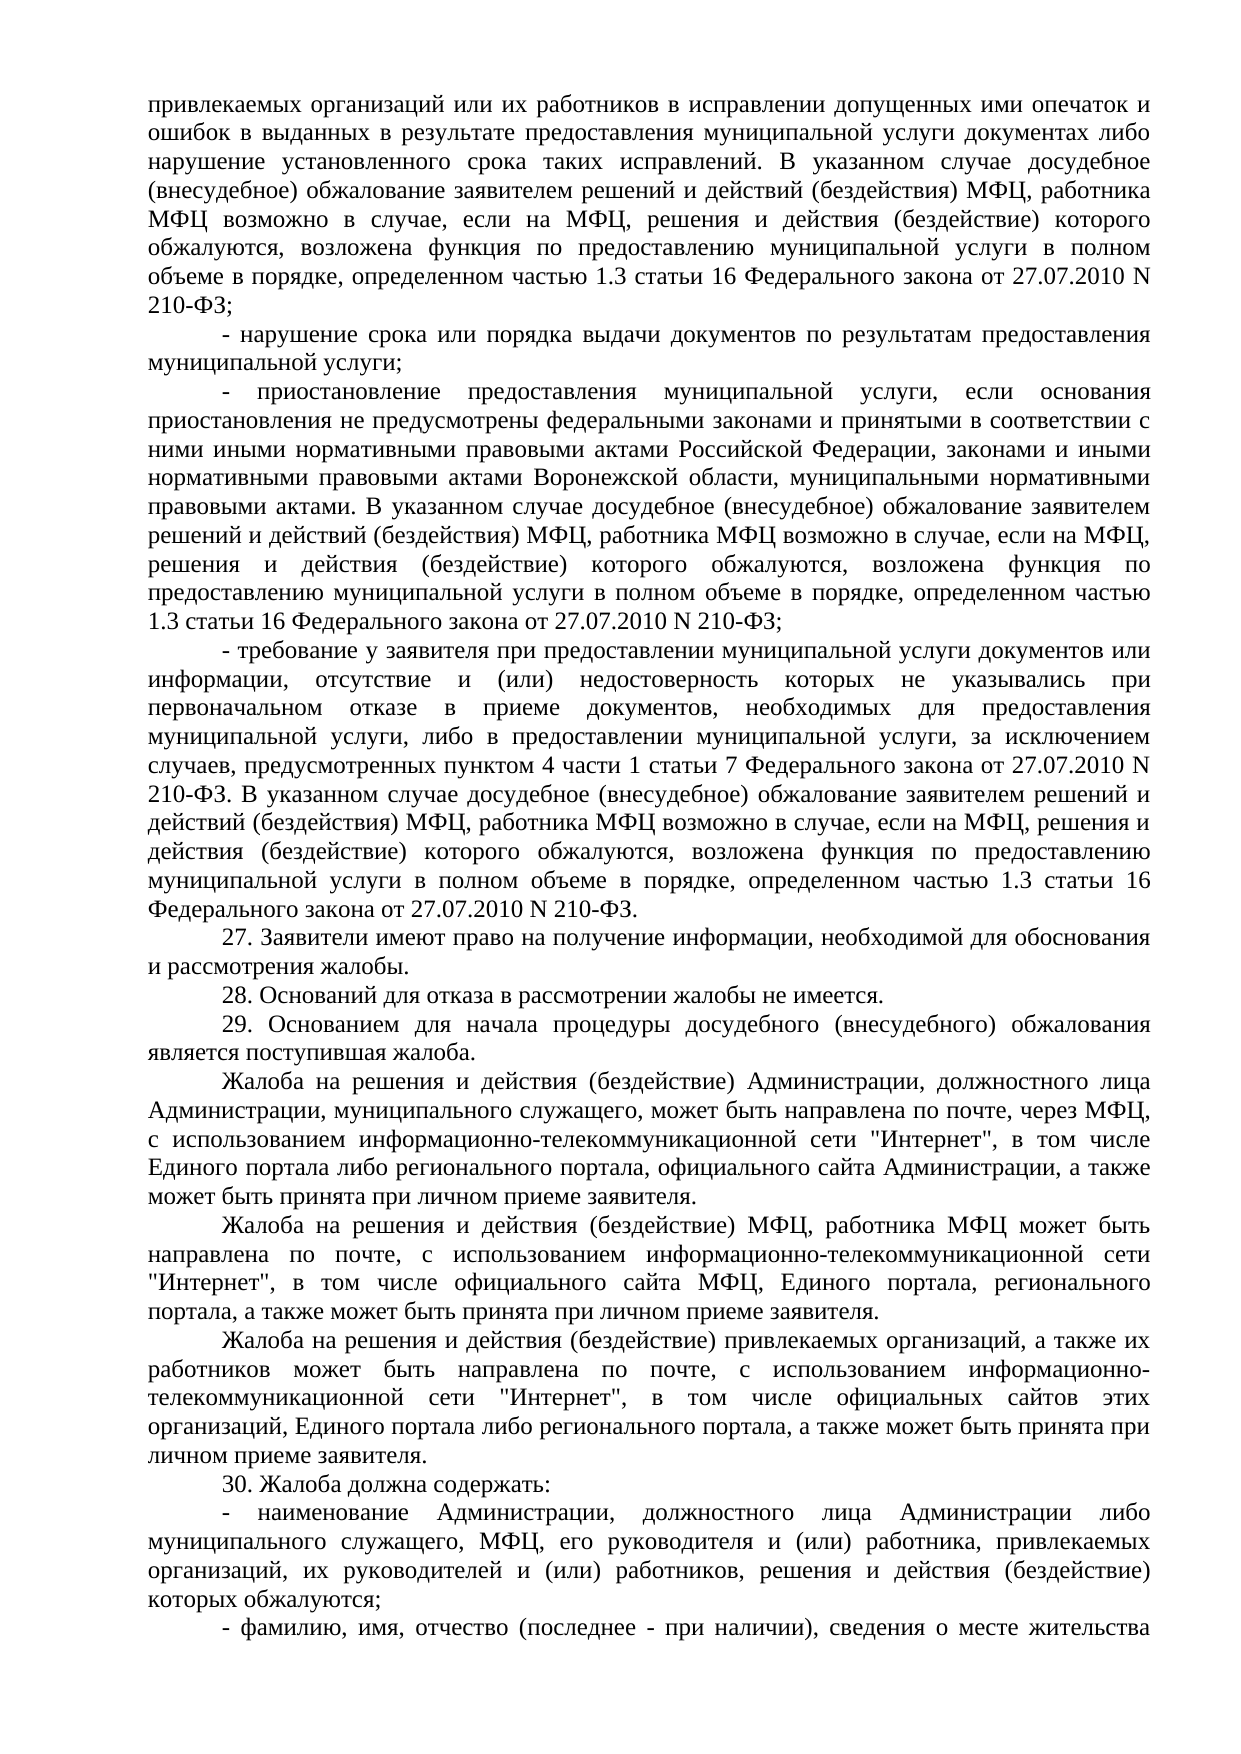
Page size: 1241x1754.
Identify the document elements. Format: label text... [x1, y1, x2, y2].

text - нарушение срока или порядка выдачи документов по результатам предоставления муниципальной услуги; [148, 319, 1152, 376]
text 28. Оснований для отказа в рассмотрении жалобы не имеется. [148, 980, 1152, 1009]
text - приостановление предоставления муниципальной услуги, если основания приостановления не предусмотрены федеральными законами и принятыми в соответствии с ними иными нормативными правовыми актами Российской Федерации, законами и иными нормативными правовыми актами Воронежской области, муниципальными нормативными правовыми актами. В указанном случае досудебное (внесудебное) обжалование заявителем решений и действий (бездействия) МФЦ, работника МФЦ возможно в случае, если на МФЦ, решения и действия (бездействие) которого обжалуются, возложена функция по предоставлению муниципальной услуги в полном объеме в порядке, определенном частью 1.3 статьи 16 Федерального закона от 27.07.2010 N 210-ФЗ; [148, 376, 1152, 635]
text - требование у заявителя при предоставлении муниципальной услуги документов или информации, отсутствие и (или) недостоверность которых не указывались при первоначальном отказе в приеме документов, необходимых для предоставления муниципальной услуги, либо в предоставлении муниципальной услуги, за исключением случаев, предусмотренных пунктом 4 части 1 статьи 7 Федерального закона от 27.07.2010 N 210-ФЗ. В указанном случае досудебное (внесудебное) обжалование заявителем решений и действий (бездействия) МФЦ, работника МФЦ возможно в случае, если на МФЦ, решения и действия (бездействие) которого обжалуются, возложена функция по предоставлению муниципальной услуги в полном объеме в порядке, определенном частью 1.3 статьи 16 Федерального закона от 27.07.2010 N 210-ФЗ. [148, 635, 1152, 922]
text 30. Жалоба должна содержать: [148, 1469, 1152, 1497]
text Жалоба на решения и действия (бездействие) Администрации, должностного лица Администрации, муниципального служащего, может быть направлена по почте, через МФЦ, с использованием информационно-телекоммуникационной сети "Интернет", в том числе Единого портала либо регионального портала, официального сайта Администрации, а также может быть принята при личном приеме заявителя. [148, 1066, 1152, 1210]
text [148, 89, 1152, 319]
text 27. Заявители имеют право на получение информации, необходимой для обоснования и рассмотрения жалобы. [148, 922, 1152, 980]
text 29. Основанием для начала процедуры досудебного (внесудебного) обжалования является поступившая жалоба. [148, 1009, 1152, 1066]
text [148, 1612, 1152, 1641]
text - наименование Администрации, должностного лица Администрации либо муниципального служащего, МФЦ, его руководителя и (или) работника, привлекаемых организаций, их руководителей и (или) работников, решения и действия (бездействие) которых обжалуются; [148, 1497, 1152, 1612]
text Жалоба на решения и действия (бездействие) привлекаемых организаций, а также их работников может быть направлена по почте, с использованием информационно-телекоммуникационной сети "Интернет", в том числе официальных сайтов этих организаций, Единого портала либо регионального портала, а также может быть принята при личном приеме заявителя. [148, 1325, 1152, 1469]
text Жалоба на решения и действия (бездействие) МФЦ, работника МФЦ может быть направлена по почте, с использованием информационно-телекоммуникационной сети "Интернет", в том числе официального сайта МФЦ, Единого портала, регионального портала, а также может быть принята при личном приеме заявителя. [148, 1210, 1152, 1325]
